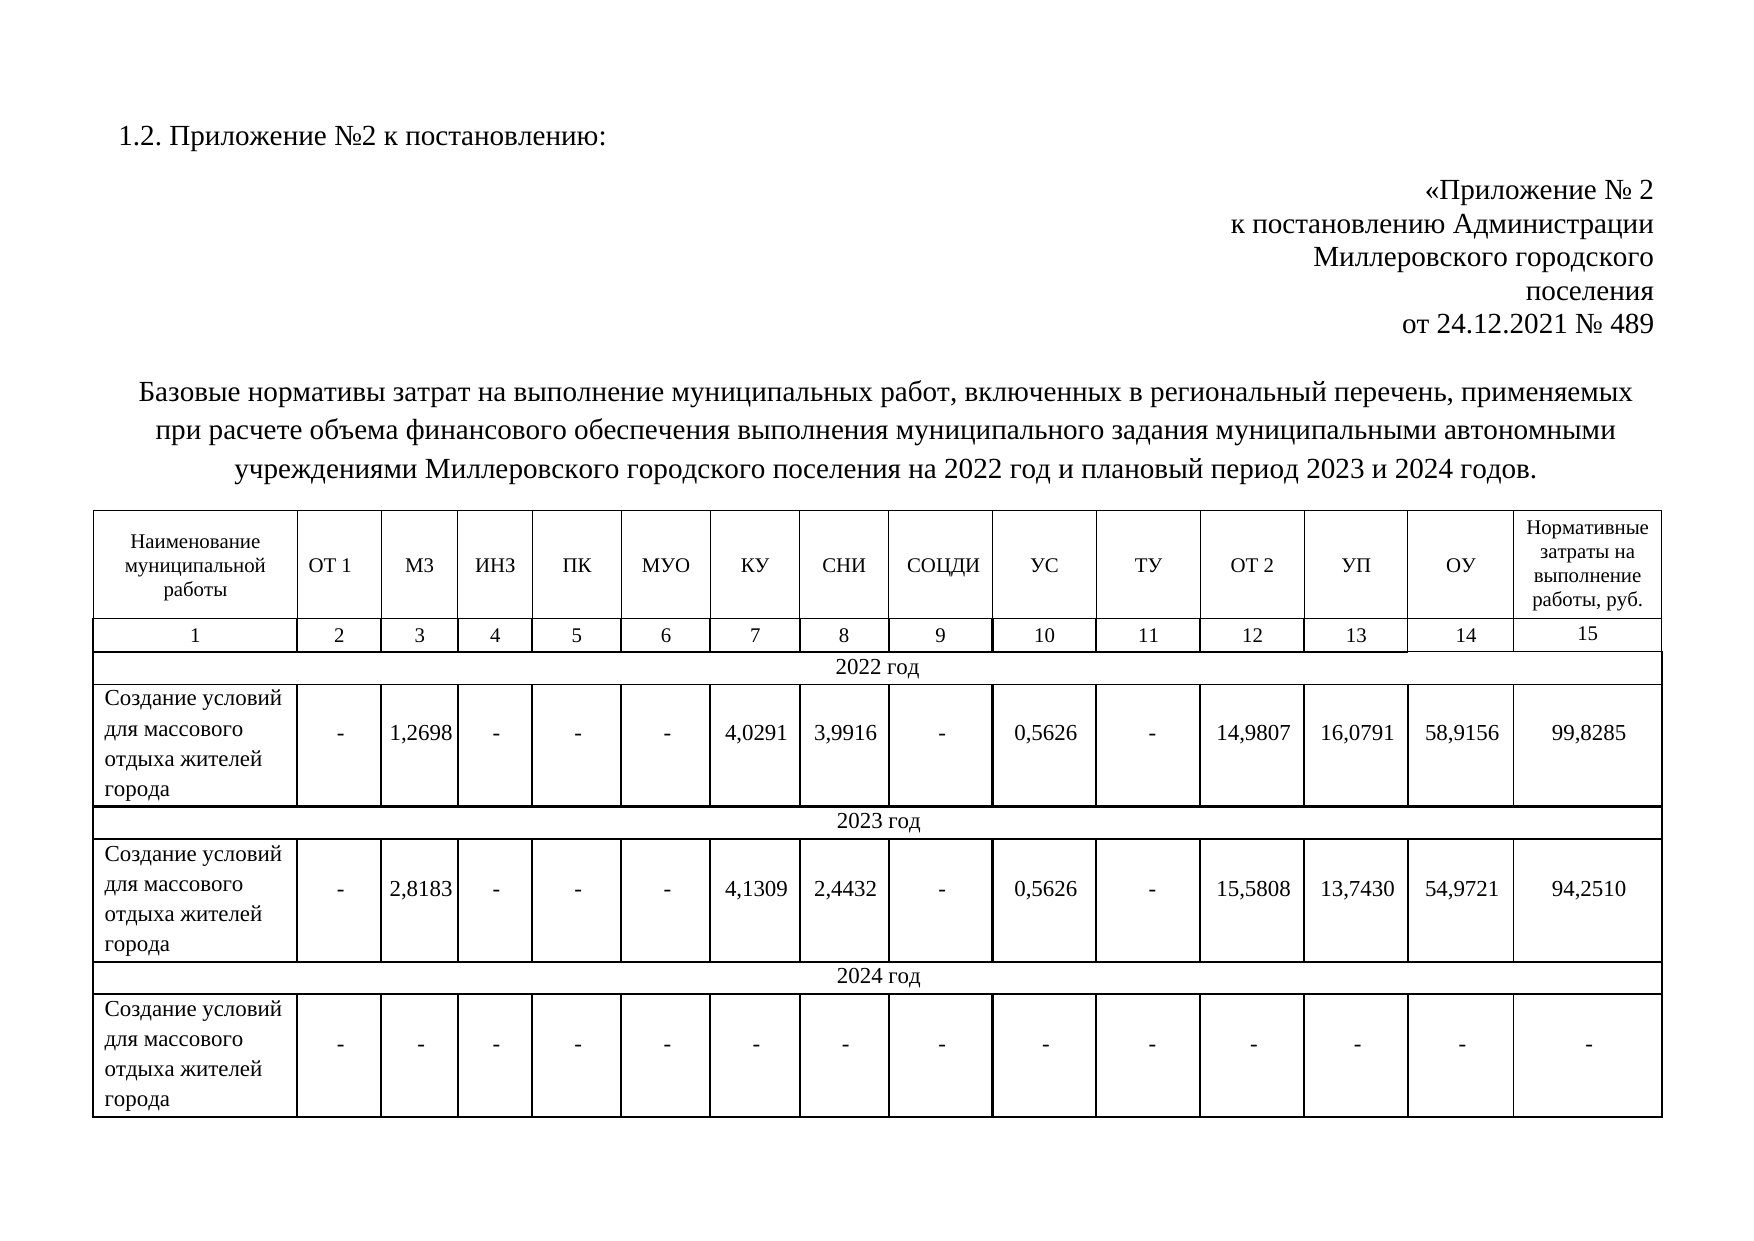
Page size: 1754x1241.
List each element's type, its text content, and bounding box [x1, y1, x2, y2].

table_cell Создание условий для массового отдыха жителей города [94, 685, 296, 805]
table_header ТУ [1097, 511, 1200, 618]
table_cell 10 [994, 619, 1095, 651]
table_cell - [459, 685, 531, 805]
table_cell 2024 год [94, 963, 1661, 993]
table_cell 2022 год [94, 652, 1661, 683]
table_cell - [1097, 685, 1199, 805]
table_header УП [1305, 511, 1407, 618]
table_cell - [533, 840, 620, 961]
table_header Наименование муниципальной работы [94, 511, 297, 618]
table_cell 2 [298, 619, 380, 651]
table_cell - [298, 840, 380, 961]
table_cell - [622, 995, 709, 1116]
table_header ПК [533, 511, 621, 618]
text к постановлению Администрации Миллеровского городского поселения [1224, 206, 1654, 307]
table_cell 14 [1408, 619, 1513, 651]
table_cell - [459, 840, 531, 961]
table_header ОТ 1 [298, 511, 381, 618]
table_cell Создание условий для массового отдыха жителей города [94, 995, 296, 1116]
table_header УС [993, 511, 1096, 618]
text 1.2. Приложение №2 к постановлению: [118, 118, 1654, 152]
table_cell 13,7430 [1305, 840, 1407, 961]
table_header ОУ [1408, 511, 1513, 618]
table_cell - [1097, 840, 1199, 961]
table_cell - [533, 995, 620, 1116]
table_cell 58,9156 [1409, 685, 1513, 805]
table_cell - [890, 995, 991, 1116]
table_cell 8 [801, 619, 888, 651]
table_cell 15 [1514, 619, 1661, 651]
table_cell 2,8183 [382, 840, 457, 961]
table_cell - [622, 685, 709, 805]
table_header ОТ 2 [1201, 511, 1304, 618]
table_cell - [533, 685, 620, 805]
table_cell - [1409, 995, 1513, 1116]
table_cell 99,8285 [1514, 685, 1661, 805]
table_cell - [1201, 995, 1303, 1116]
table_cell - [890, 685, 991, 805]
table_cell 0,5626 [994, 840, 1095, 961]
table_cell - [994, 995, 1095, 1116]
table_header Нормативные затраты на выполнение работы, руб. [1514, 511, 1661, 618]
table_header СОЦДИ [889, 511, 992, 618]
table_cell 13 [1305, 619, 1407, 651]
table_header СНИ [800, 511, 888, 618]
table_cell - [1514, 995, 1661, 1116]
table_cell 4 [459, 619, 531, 651]
table_header КУ [711, 511, 799, 618]
table_cell 0,5626 [994, 685, 1095, 805]
table_cell - [298, 685, 380, 805]
table_cell 16,0791 [1305, 685, 1407, 805]
table_cell 3,9916 [801, 685, 888, 805]
table_cell 12 [1201, 619, 1303, 651]
table_cell - [890, 840, 991, 961]
table_cell - [711, 995, 799, 1116]
table_cell 54,9721 [1409, 840, 1513, 961]
table_cell 6 [622, 619, 709, 651]
table_cell - [1097, 995, 1199, 1116]
table_cell 9 [890, 619, 991, 651]
table_cell 11 [1097, 619, 1199, 651]
table_cell 15,5808 [1201, 840, 1303, 961]
text «Приложение № 2 [1224, 172, 1654, 206]
table_cell 1 [94, 619, 296, 651]
table_cell Создание условий для массового отдыха жителей города [94, 840, 296, 961]
text от 24.12.2021 № 489 [1224, 307, 1654, 340]
table_cell 94,2510 [1514, 840, 1661, 961]
table_cell - [622, 840, 709, 961]
table_cell 2,4432 [801, 840, 888, 961]
table_cell 1,2698 [382, 685, 457, 805]
table_cell - [459, 995, 531, 1116]
table_cell 7 [711, 619, 799, 651]
table_cell - [801, 995, 888, 1116]
table_cell - [382, 995, 457, 1116]
table_cell 2023 год [94, 808, 1661, 838]
table_cell 4,0291 [711, 685, 799, 805]
table_cell 4,1309 [711, 840, 799, 961]
table_cell 5 [533, 619, 620, 651]
table_cell - [298, 995, 380, 1116]
text Базовые нормативы затрат на выполнение муниципальных работ, включенных в региональный перечень, применяемых при расчете объема финансового обеспечения выполнения муниципального задания муниципальными автономными учреждениями Миллеровского городского поселения на 2022 год и плановый период 2023 и 2024 годов. [118, 374, 1654, 484]
table_cell - [1305, 995, 1407, 1116]
table_header ИНЗ [458, 511, 532, 618]
table_header М3 [382, 511, 457, 618]
table_cell 3 [382, 619, 457, 651]
table_cell 14,9807 [1201, 685, 1303, 805]
table_header МУО [622, 511, 710, 618]
